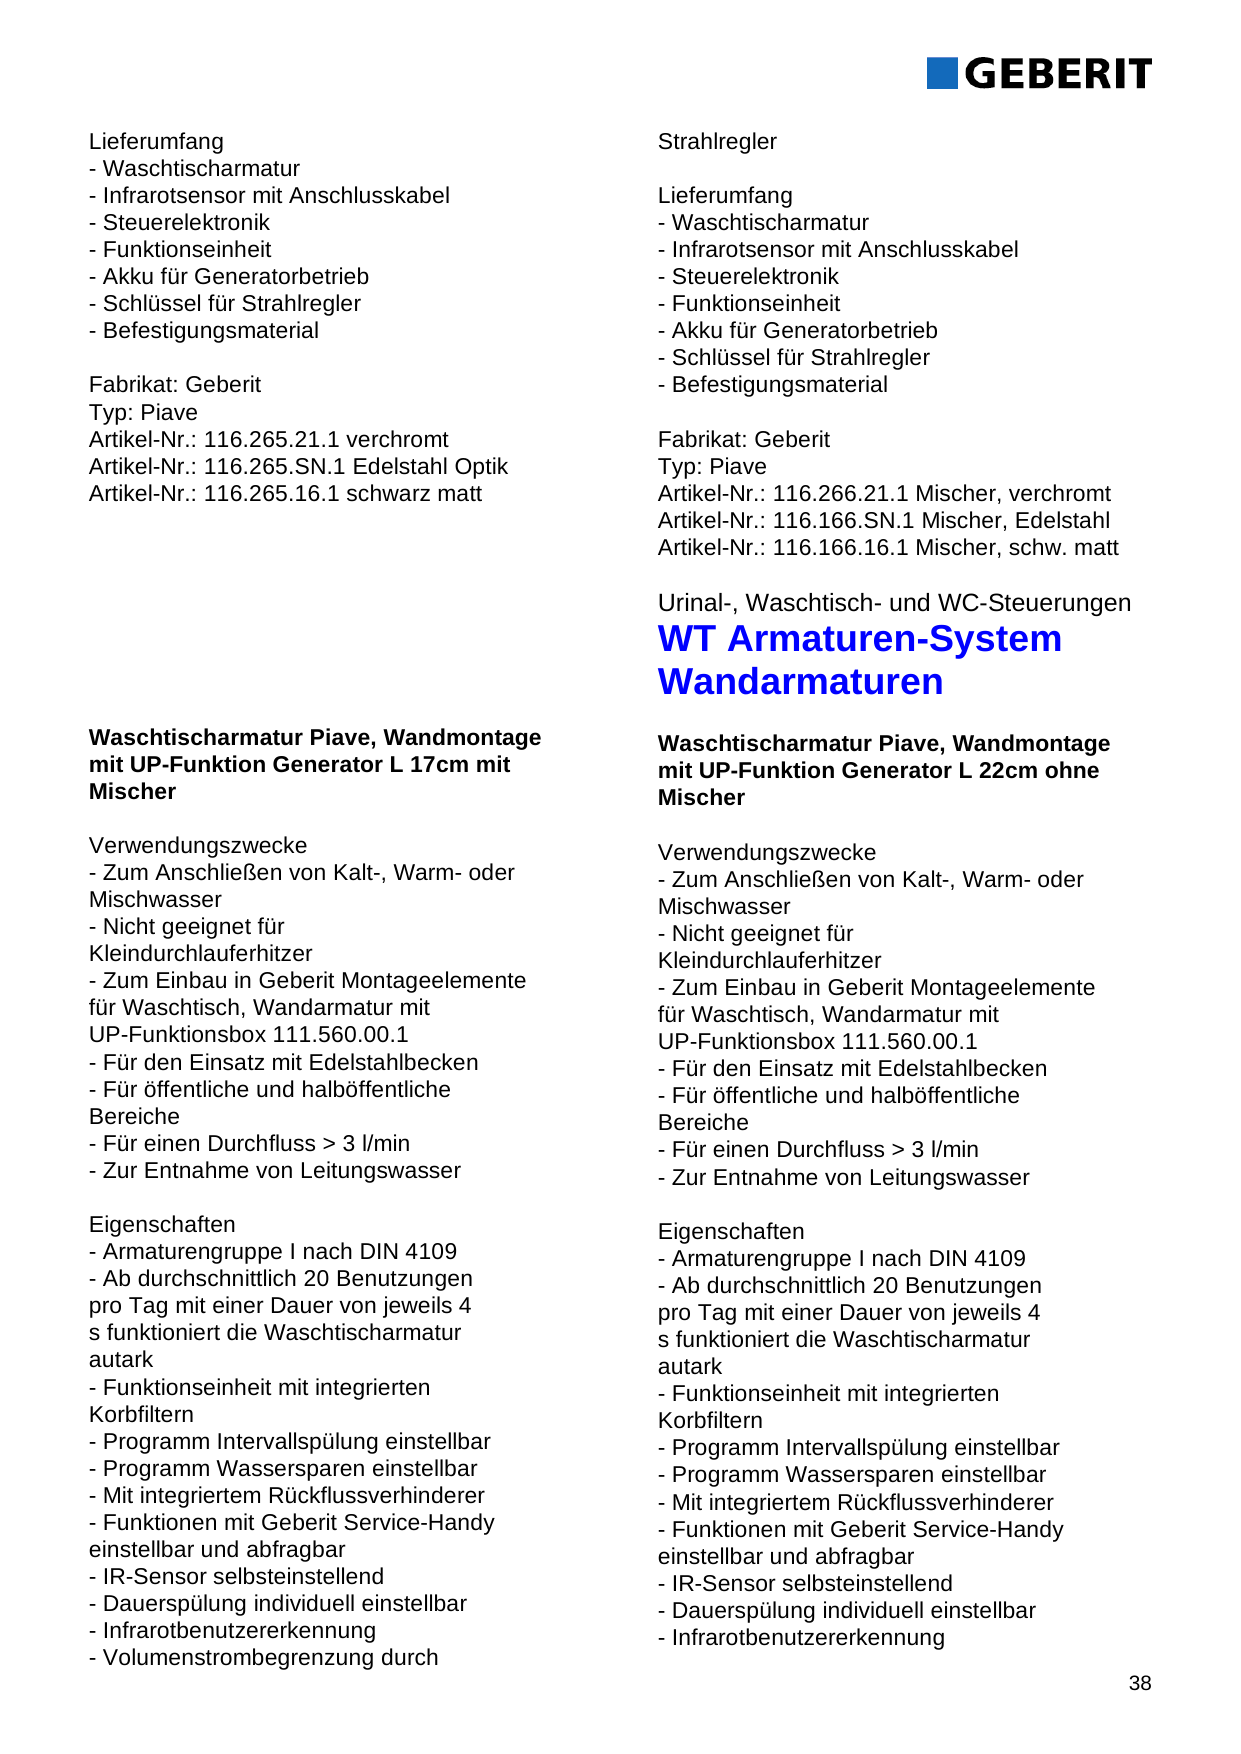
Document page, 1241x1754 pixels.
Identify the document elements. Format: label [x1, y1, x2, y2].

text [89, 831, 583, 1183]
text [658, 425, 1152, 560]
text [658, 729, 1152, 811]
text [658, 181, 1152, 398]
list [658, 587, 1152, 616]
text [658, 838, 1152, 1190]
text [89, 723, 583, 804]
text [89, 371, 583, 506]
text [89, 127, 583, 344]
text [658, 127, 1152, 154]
picture [926, 56, 1155, 90]
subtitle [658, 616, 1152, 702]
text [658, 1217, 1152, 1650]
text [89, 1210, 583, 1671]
